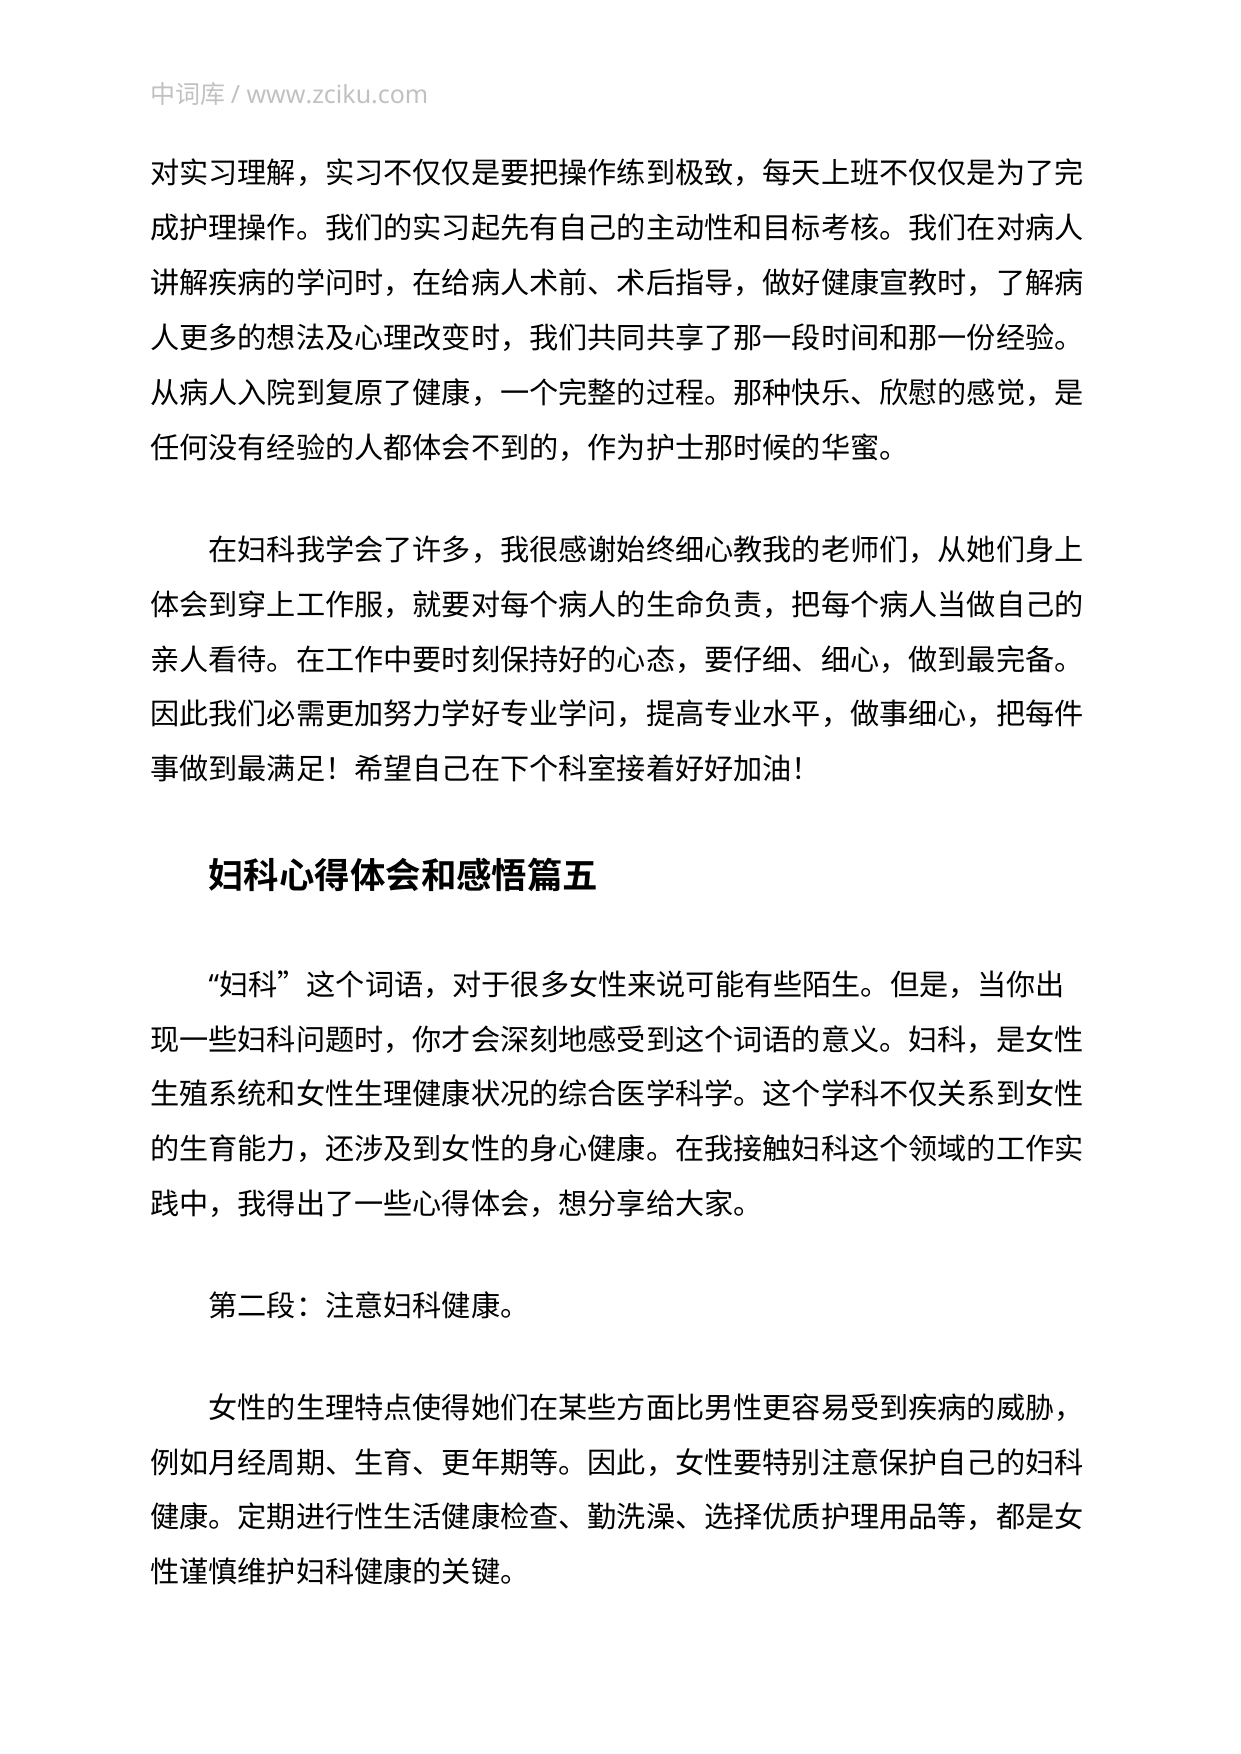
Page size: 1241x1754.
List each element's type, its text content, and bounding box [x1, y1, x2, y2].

text “妇科”这个词语，对于很多女性来说可能有些陌生。但是，当你出现一些妇科问题时，你才会深刻地感受到这个词语的意义。妇科，是女性生殖系统和女性生理健康状况的综合医学科学。这个学科不仅关系到女性的生育能力，还涉及到女性的身心健康。在我接触妇科这个领域的工作实践中，我得出了一些心得体会，想分享给大家。 [150, 961, 1090, 1223]
text 妇科心得体会和感悟篇五 [150, 848, 1090, 899]
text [150, 150, 1090, 467]
text 第二段：注意妇科健康。 [150, 1282, 1090, 1325]
text 女性的生理特点使得她们在某些方面比男性更容易受到疾病的威胁，例如月经周期、生育、更年期等。因此，女性要特别注意保护自己的妇科健康。定期进行性生活健康检查、勤洗澡、选择优质护理用品等，都是女性谨慎维护妇科健康的关键。 [150, 1384, 1090, 1591]
text 在妇科我学会了许多，我很感谢始终细心教我的老师们，从她们身上体会到穿上工作服，就要对每个病人的生命负责，把每个病人当做自己的亲人看待。在工作中要时刻保持好的心态，要仔细、细心，做到最完备。因此我们必需更加努力学好专业学问，提高专业水平，做事细心，把每件事做到最满足！希望自己在下个科室接着好好加油！ [150, 526, 1090, 788]
